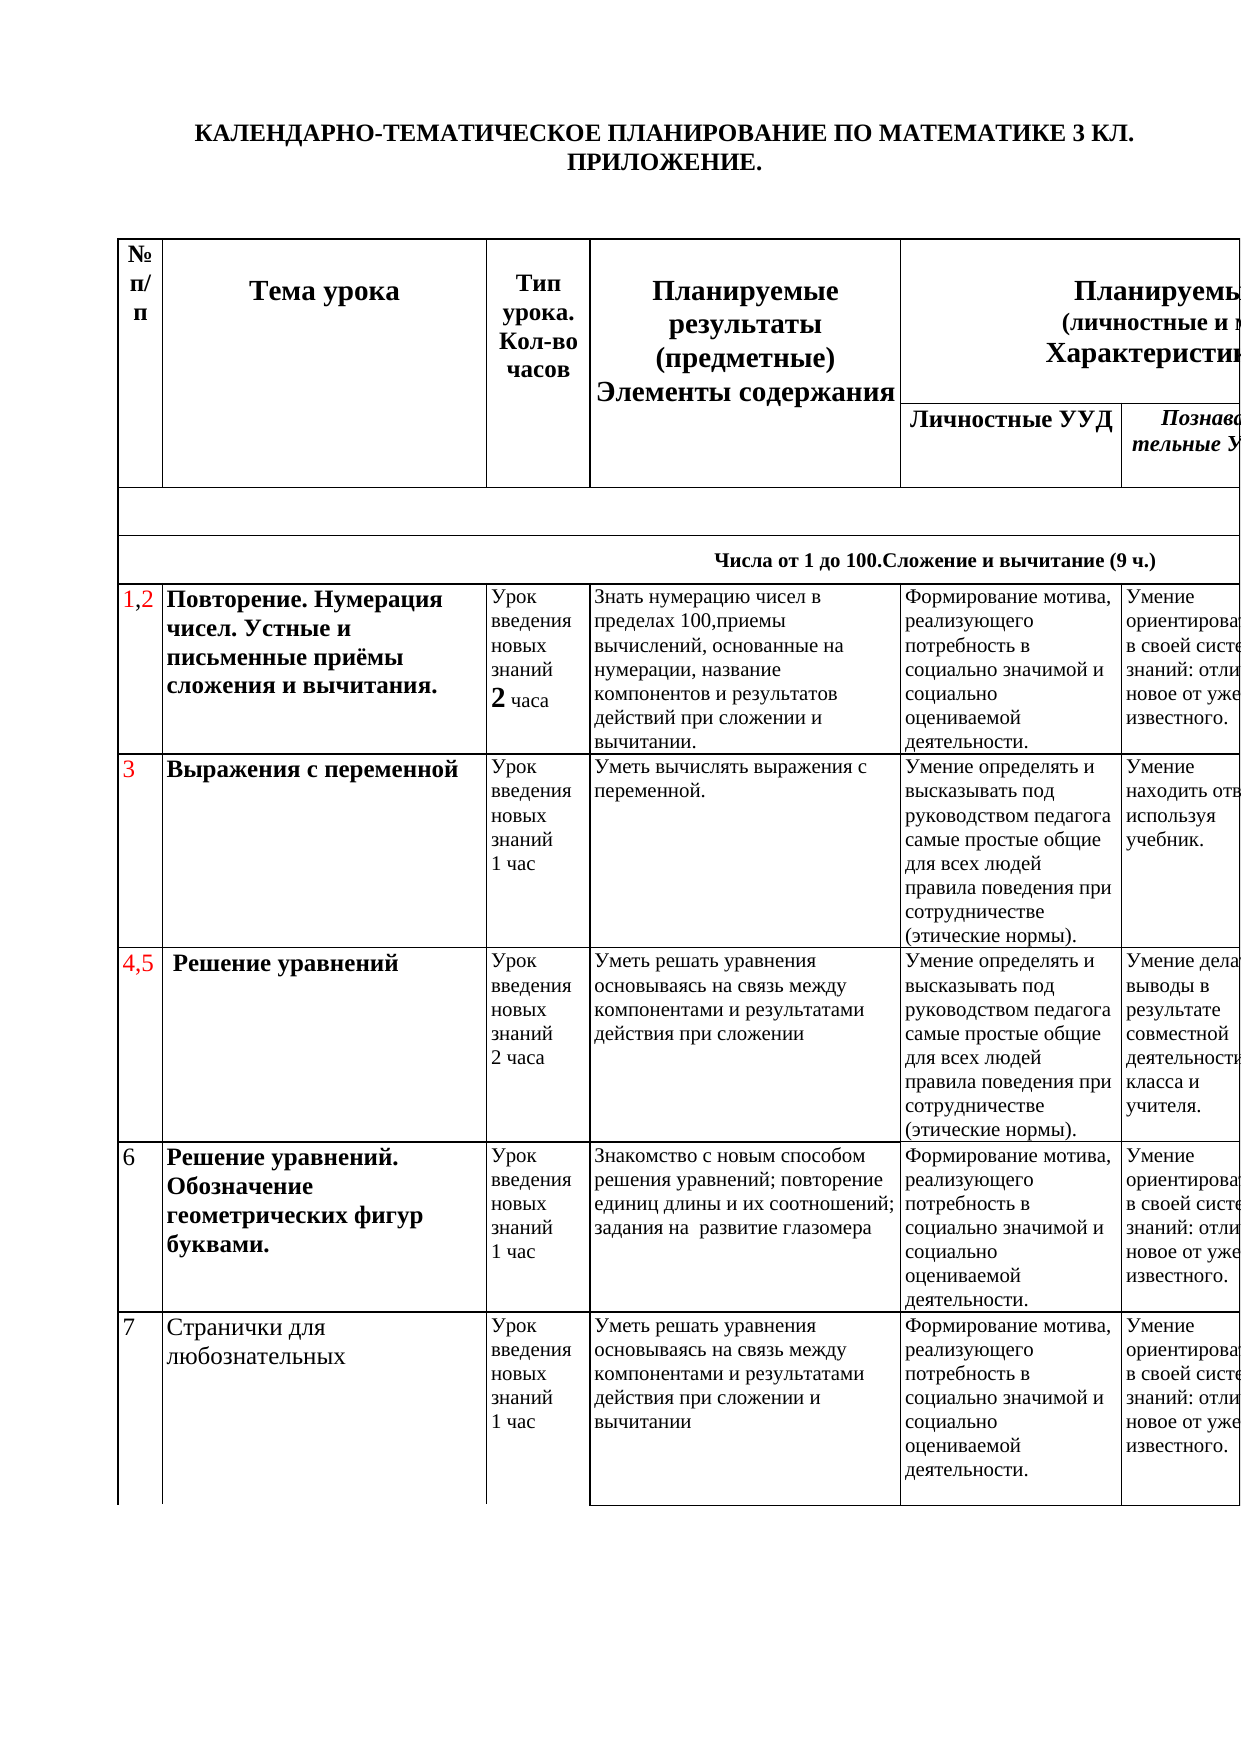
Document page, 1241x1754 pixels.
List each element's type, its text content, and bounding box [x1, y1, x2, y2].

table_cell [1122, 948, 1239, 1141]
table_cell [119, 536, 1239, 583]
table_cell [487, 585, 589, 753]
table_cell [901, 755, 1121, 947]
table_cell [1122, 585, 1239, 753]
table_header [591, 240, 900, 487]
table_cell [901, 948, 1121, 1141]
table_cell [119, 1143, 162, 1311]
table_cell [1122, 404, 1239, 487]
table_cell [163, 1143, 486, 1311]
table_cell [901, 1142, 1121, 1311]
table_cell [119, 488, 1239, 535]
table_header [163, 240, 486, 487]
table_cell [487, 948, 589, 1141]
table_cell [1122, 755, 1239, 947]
text Календарно-тематическое планирование по математике 3 кл. Приложение. [177, 118, 1152, 176]
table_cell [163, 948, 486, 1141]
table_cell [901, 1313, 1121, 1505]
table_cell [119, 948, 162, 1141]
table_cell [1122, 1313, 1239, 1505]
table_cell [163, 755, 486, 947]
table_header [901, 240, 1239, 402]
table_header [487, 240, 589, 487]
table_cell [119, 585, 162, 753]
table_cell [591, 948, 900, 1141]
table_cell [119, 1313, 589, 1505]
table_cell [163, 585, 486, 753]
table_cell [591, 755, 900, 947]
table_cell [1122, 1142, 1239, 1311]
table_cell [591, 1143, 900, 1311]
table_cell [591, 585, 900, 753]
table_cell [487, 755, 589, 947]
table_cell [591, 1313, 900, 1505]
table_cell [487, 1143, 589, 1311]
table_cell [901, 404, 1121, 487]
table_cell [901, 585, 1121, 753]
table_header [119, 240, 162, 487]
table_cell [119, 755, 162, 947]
